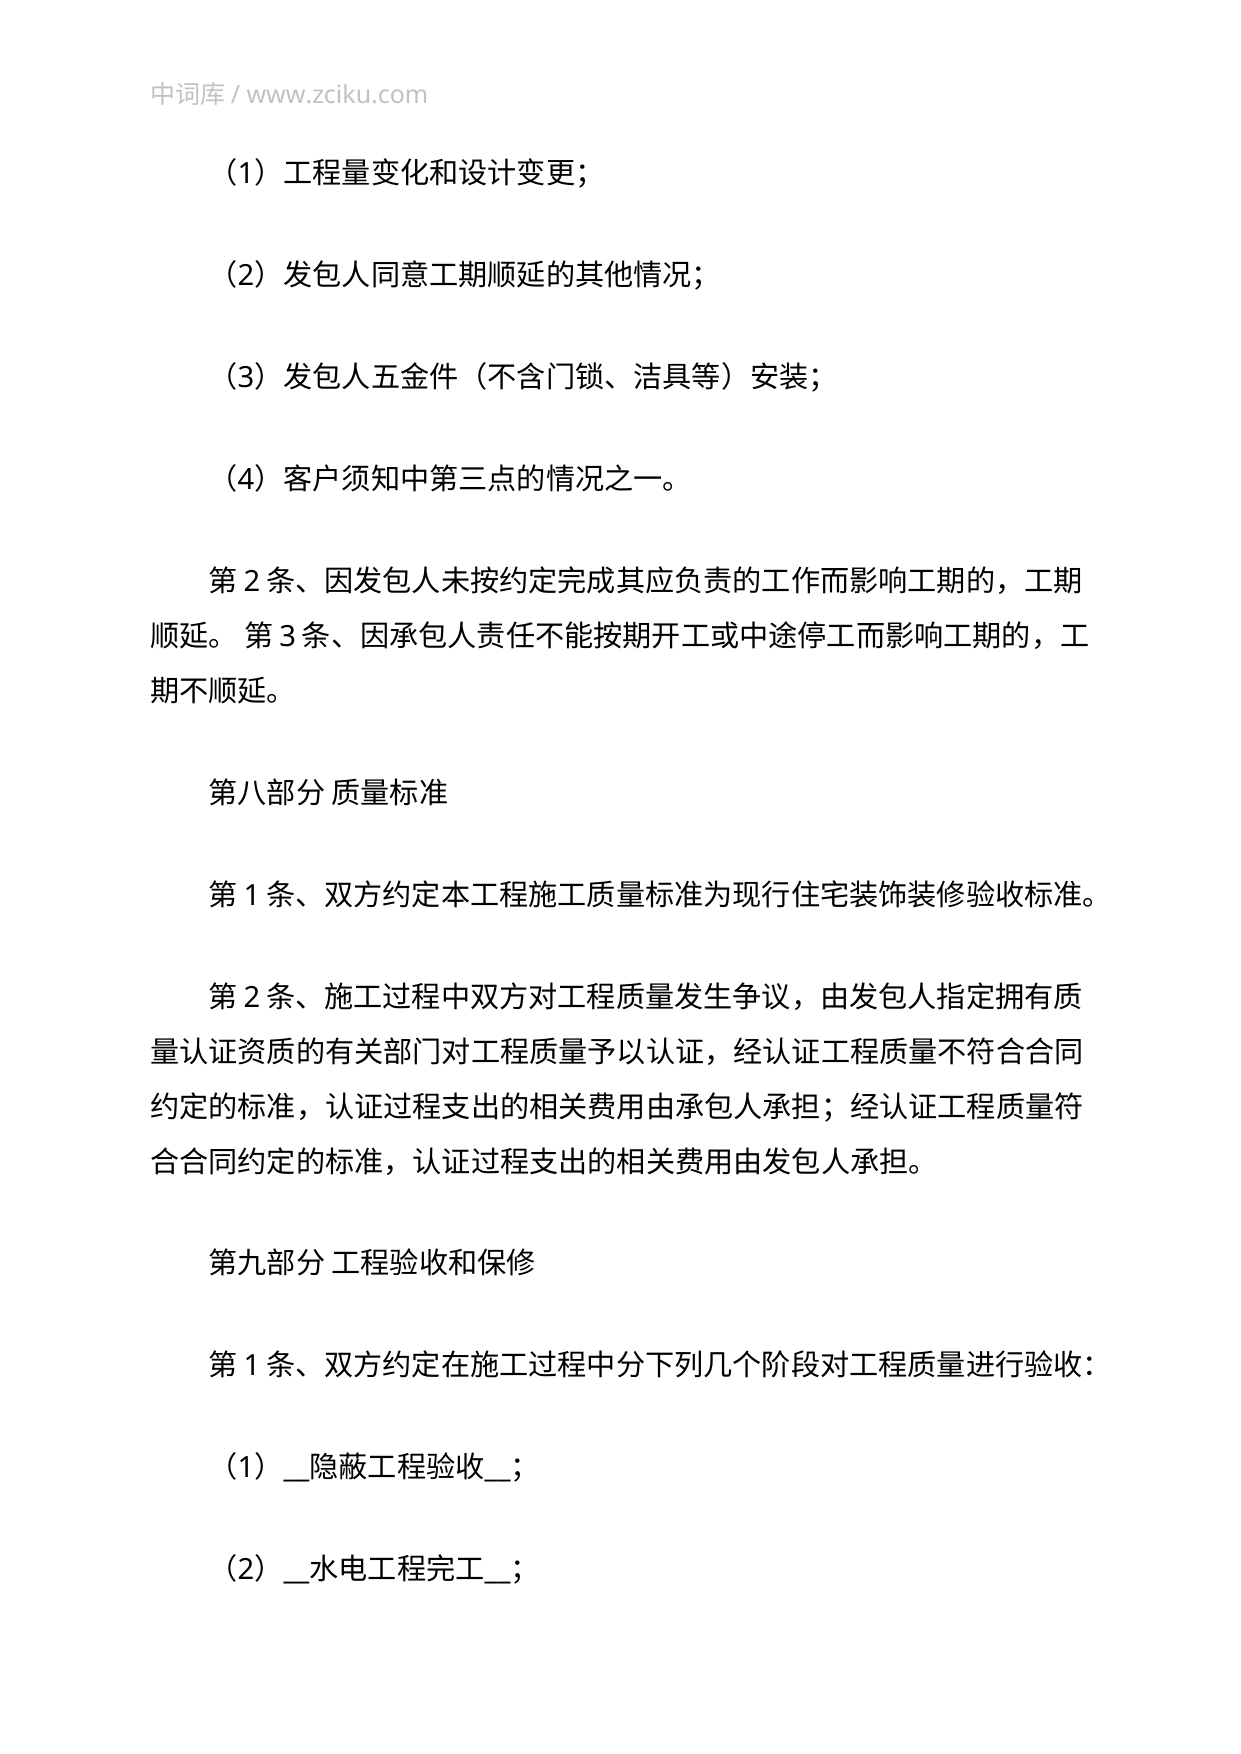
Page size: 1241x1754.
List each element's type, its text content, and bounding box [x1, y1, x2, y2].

text 第1条、双方约定本工程施工质量标准为现行住宅装饰装修验收标准。 [150, 871, 1090, 914]
text 第八部分 质量标准 [150, 770, 1090, 812]
text 第九部分 工程验收和保修 [150, 1240, 1090, 1282]
text （1）工程量变化和设计变更； [150, 150, 1090, 192]
text 第1条、双方约定在施工过程中分下列几个阶段对工程质量进行验收： [150, 1342, 1090, 1384]
text （2）__水电工程完工__； [150, 1546, 1090, 1588]
text 第2条、因发包人未按约定完成其应负责的工作而影响工期的，工期顺延。 第3条、因承包人责任不能按期开工或中途停工而影响工期的，工期不顺延。 [150, 558, 1090, 710]
text （3）发包人五金件（不含门锁、洁具等）安装； [150, 354, 1090, 396]
text 第2条、施工过程中双方对工程质量发生争议，由发包人指定拥有质量认证资质的有关部门对工程质量予以认证，经认证工程质量不符合合同约定的标准，认证过程支出的相关费用由承包人承担；经认证工程质量符合合同约定的标准，认证过程支出的相关费用由发包人承担。 [150, 973, 1090, 1181]
text （2）发包人同意工期顺延的其他情况； [150, 252, 1090, 294]
text （1）__隐蔽工程验收__； [150, 1444, 1090, 1486]
text （4）客户须知中第三点的情况之一。 [150, 456, 1090, 498]
